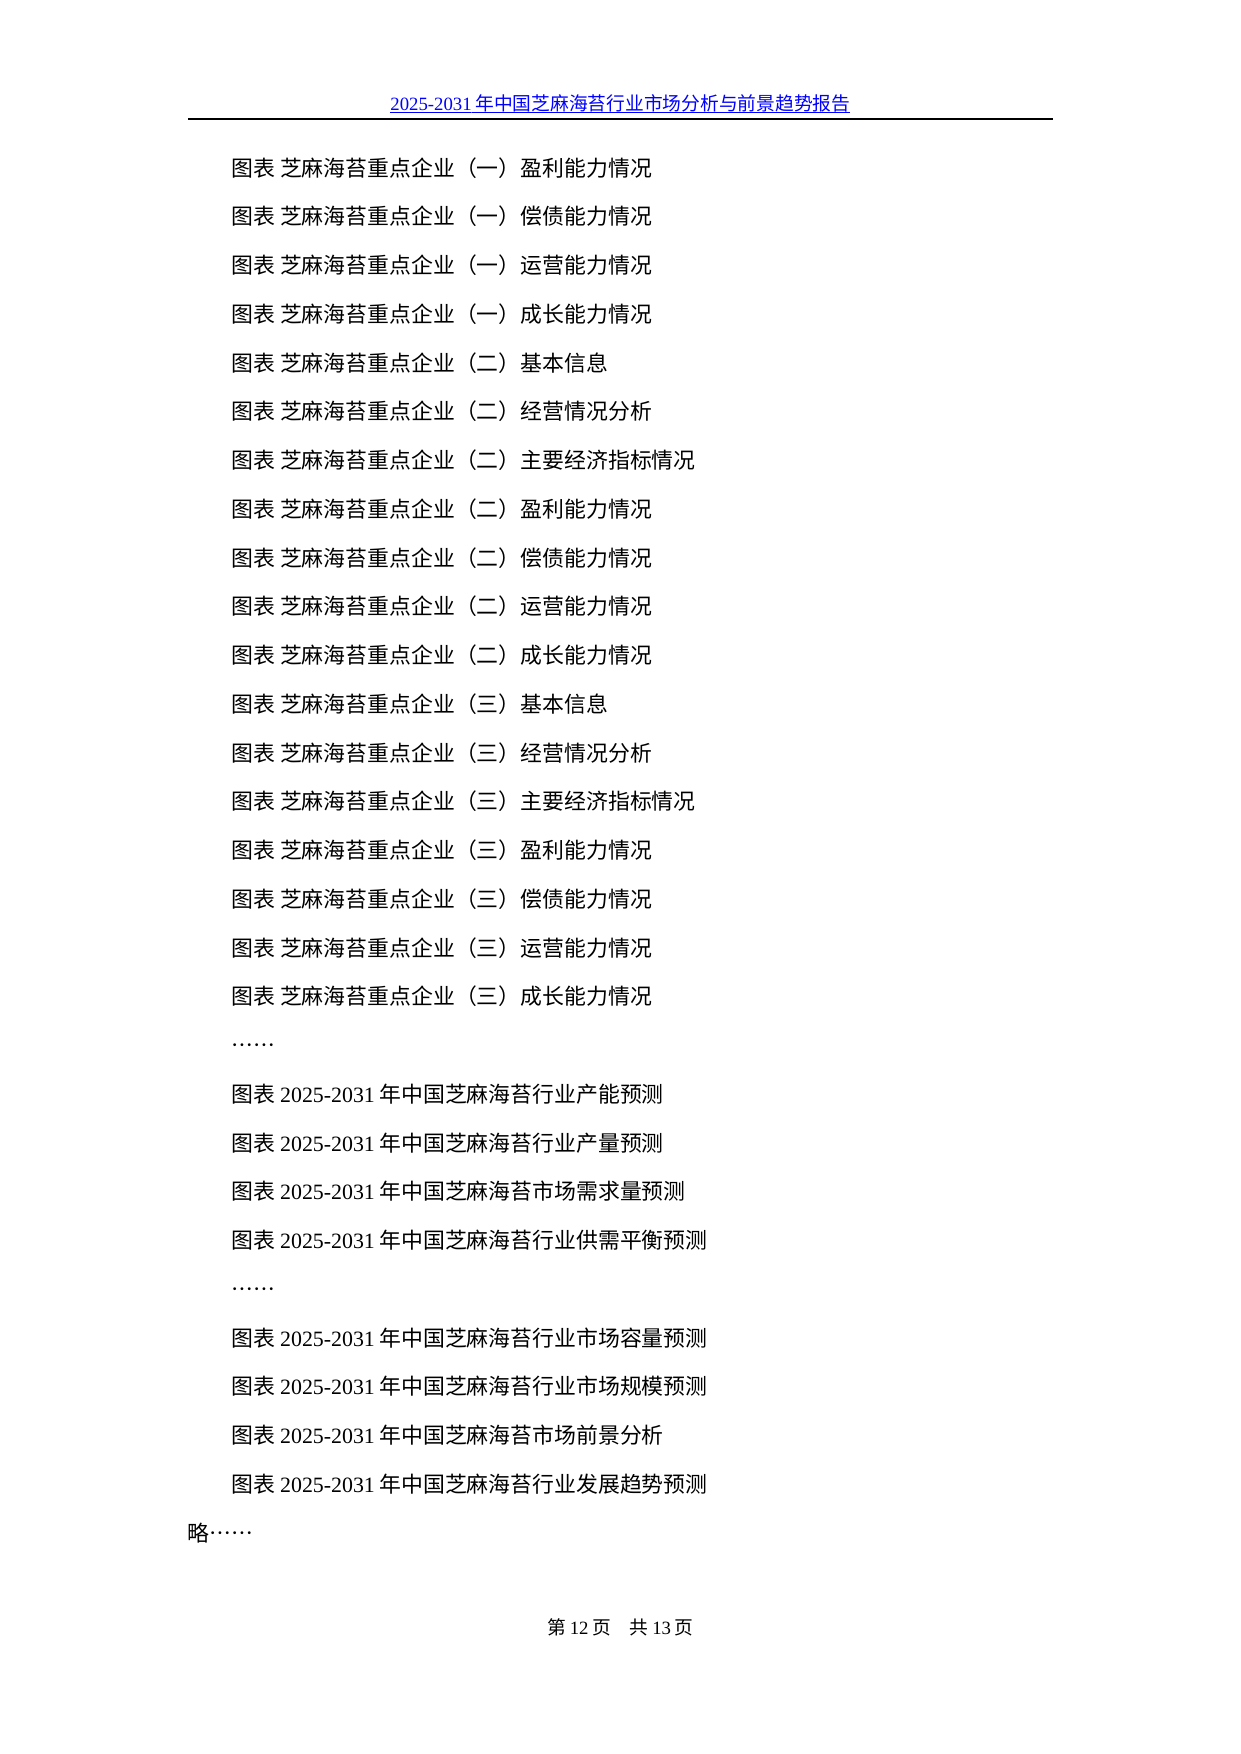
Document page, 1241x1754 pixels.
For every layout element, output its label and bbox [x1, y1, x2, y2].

text [187, 150, 1053, 1548]
